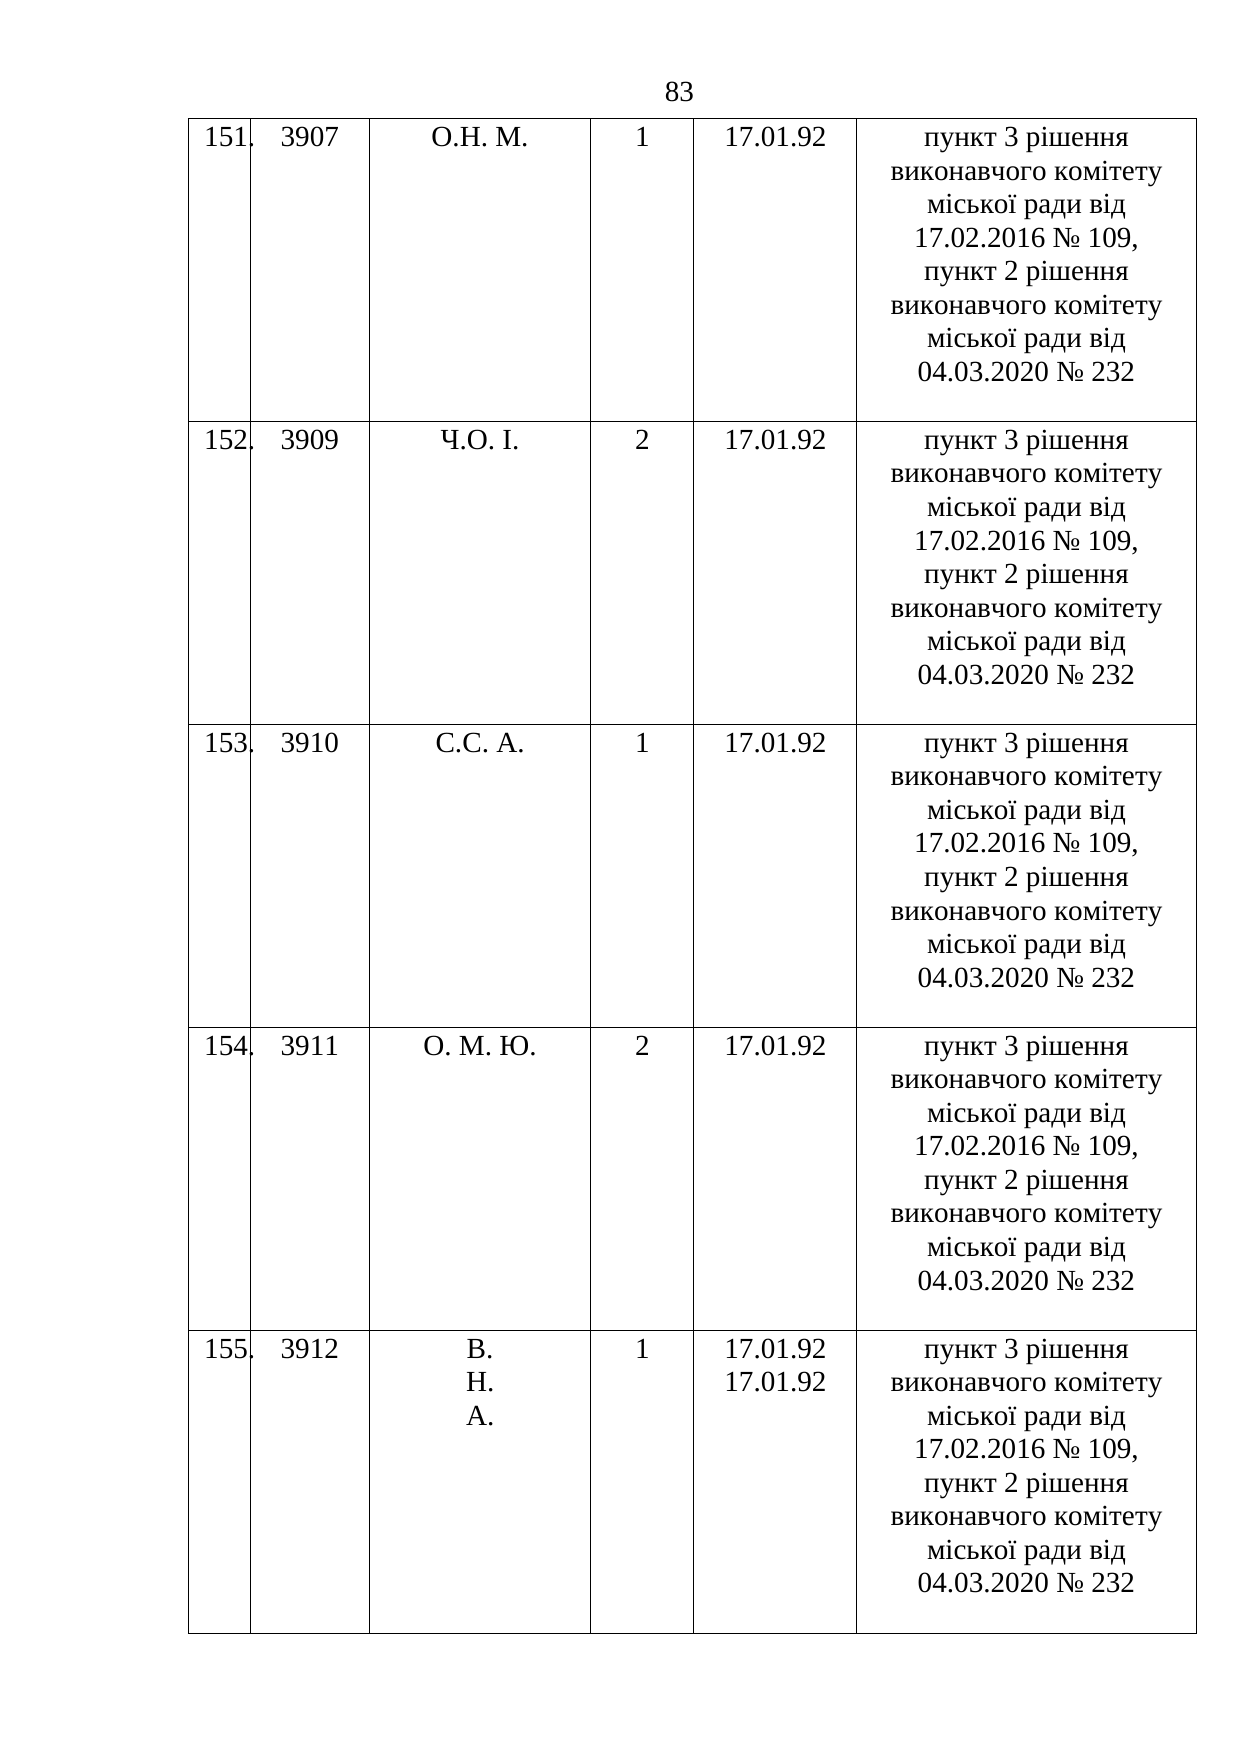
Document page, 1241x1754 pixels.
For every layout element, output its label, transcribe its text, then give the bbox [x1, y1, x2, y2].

table_cell [189, 725, 250, 1027]
table_cell 17.01.92 [694, 119, 856, 421]
table_cell пункт 3 рішення виконавчого комітету міської ради від 17.02.2016 № 109, пункт 2 рішення виконавчого комітету міської ради від 04.03.2020 № 232 [857, 1028, 1196, 1330]
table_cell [857, 1331, 1196, 1633]
table_cell пункт 3 рішення виконавчого комітету міської ради від 17.02.2016 № 109, пункт 2 рішення виконавчого комітету міської ради від 04.03.2020 № 232 [857, 725, 1196, 1027]
table_cell 2 [591, 1028, 693, 1330]
table_cell 1 [591, 1331, 693, 1633]
table_cell О. М. Ю. [370, 1028, 590, 1330]
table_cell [857, 119, 1196, 421]
table_cell 3909 [251, 422, 369, 724]
table_cell 1 [591, 119, 693, 421]
table_cell [189, 1028, 250, 1330]
table_cell 17.01.92 [694, 1028, 856, 1330]
table_cell пункт 3 рішення виконавчого комітету міської ради від 17.02.2016 № 109, пункт 2 рішення виконавчого комітету міської ради від 04.03.2020 № 232 [857, 422, 1196, 724]
table_cell 1 [591, 725, 693, 1027]
table_cell 3912 [251, 1331, 369, 1633]
table_cell О.Н. М. [370, 119, 590, 421]
table_cell [189, 1331, 250, 1633]
table_cell 17.01.92 [694, 422, 856, 724]
table_cell 17.01.92 [694, 725, 856, 1027]
table_cell Ч.О. І. [370, 422, 590, 724]
table_cell [189, 119, 250, 421]
table_cell С.С. А. [370, 725, 590, 1027]
table_cell 2 [591, 422, 693, 724]
table_cell 3910 [251, 725, 369, 1027]
table_cell 17.01.92 17.01.92 [694, 1331, 856, 1633]
table_cell 3907 [251, 119, 369, 421]
table_cell [189, 422, 250, 724]
table_cell В. Н. А. [370, 1331, 590, 1633]
table_cell 3911 [251, 1028, 369, 1330]
